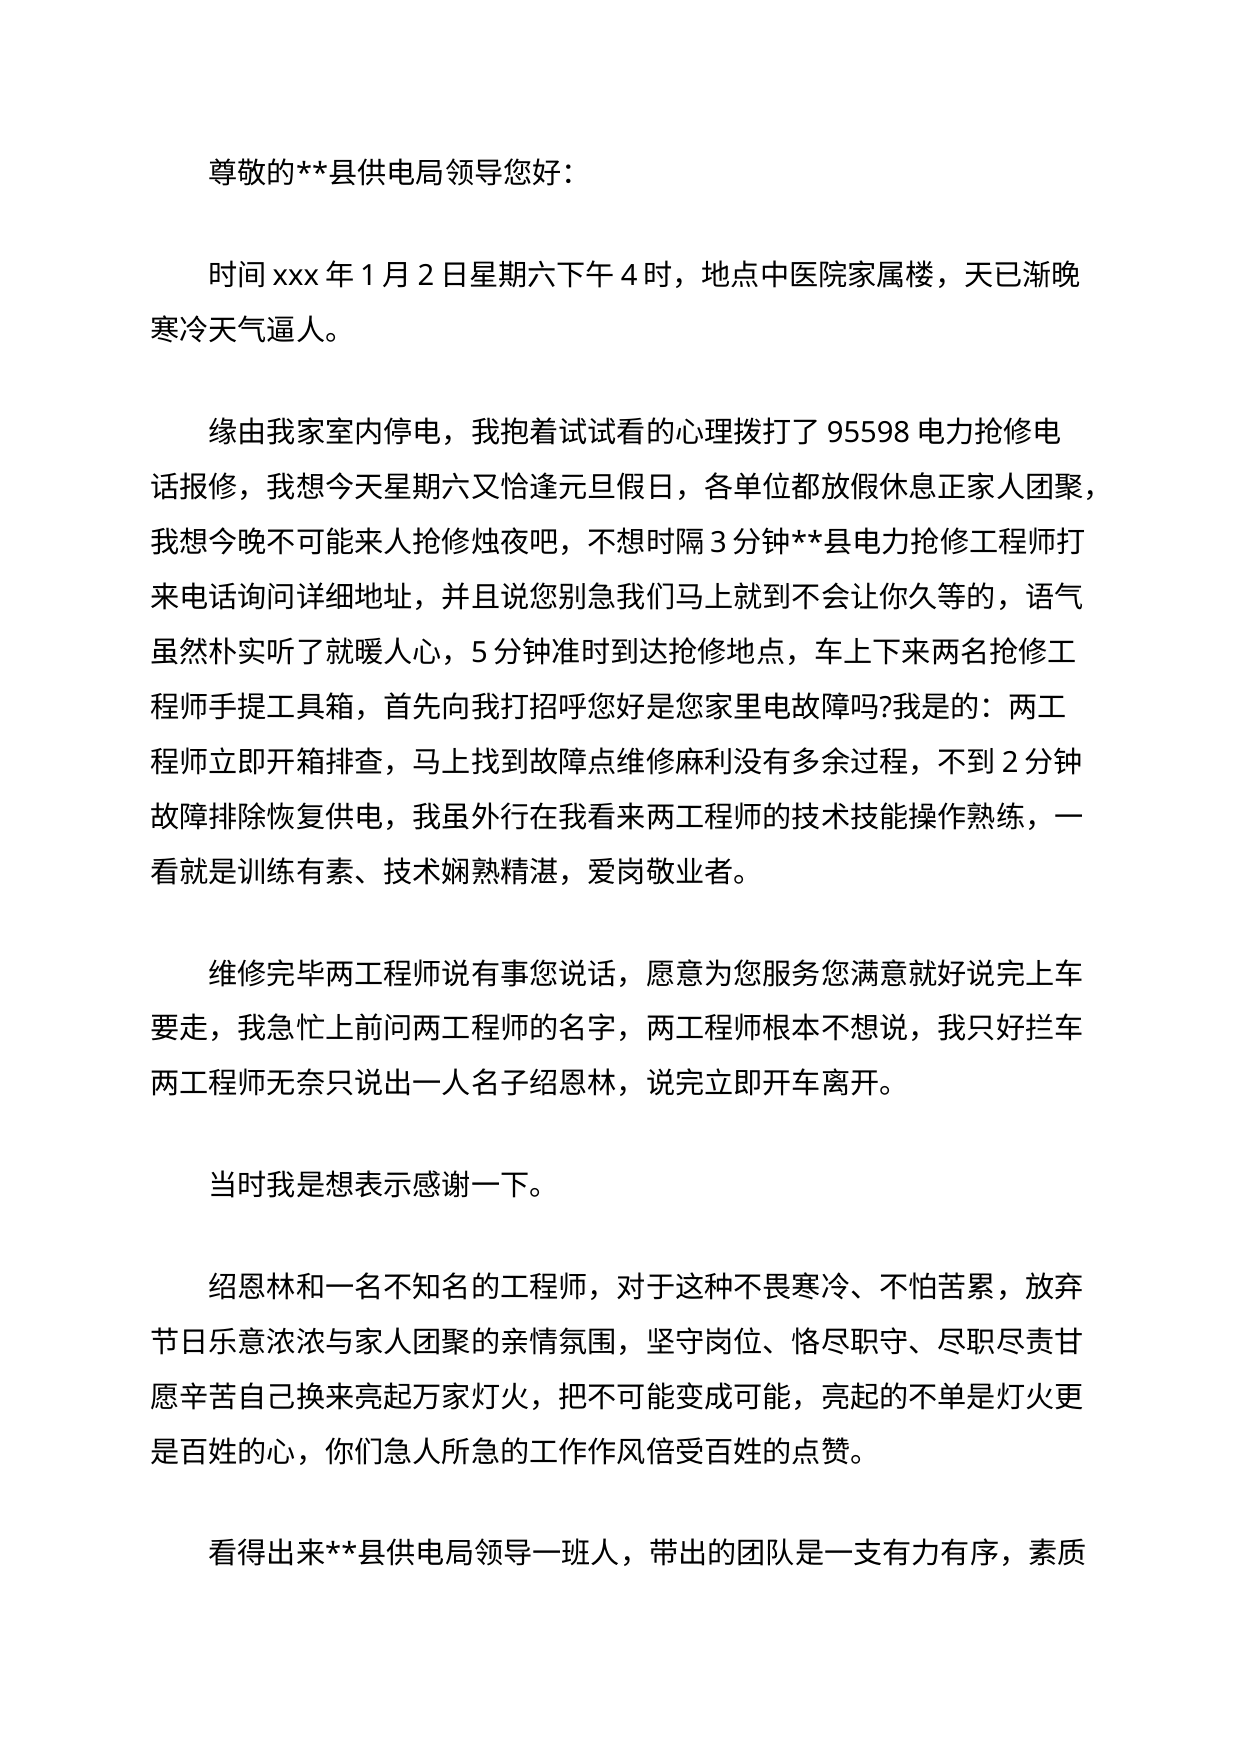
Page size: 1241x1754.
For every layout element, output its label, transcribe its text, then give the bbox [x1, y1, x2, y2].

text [150, 1530, 1090, 1572]
text 绍恩林和一名不知名的工程师，对于这种不畏寒冷、不怕苦累，放弃节日乐意浓浓与家人团聚的亲情氛围，坚守岗位、恪尽职守、尽职尽责甘愿辛苦自己换来亮起万家灯火，把不可能变成可能，亮起的不单是灯火更是百姓的心，你们急人所急的工作作风倍受百姓的点赞。 [150, 1263, 1090, 1471]
text 时间xxx年1月2日星期六下午4时，地点中医院家属楼，天已渐晚寒冷天气逼人。 [150, 252, 1090, 349]
text 当时我是想表示感谢一下。 [150, 1162, 1090, 1204]
text 尊敬的**县供电局领导您好： [150, 150, 1090, 192]
text 维修完毕两工程师说有事您说话，愿意为您服务您满意就好说完上车要走，我急忙上前问两工程师的名字，两工程师根本不想说，我只好拦车两工程师无奈只说出一人名子绍恩林，说完立即开车离开。 [150, 950, 1090, 1102]
text 缘由我家室内停电，我抱着试试看的心理拨打了95598电力抢修电话报修，我想今天星期六又恰逢元旦假日，各单位都放假休息正家人团聚，我想今晚不可能来人抢修烛夜吧，不想时隔3分钟**县电力抢修工程师打来电话询问详细地址，并且说您别急我们马上就到不会让你久等的，语气虽然朴实听了就暖人心，5分钟准时到达抢修地点，车上下来两名抢修工程师手提工具箱，首先向我打招呼您好是您家里电故障吗?我是的：两工程师立即开箱排查，马上找到故障点维修麻利没有多余过程，不到2分钟故障排除恢复供电，我虽外行在我看来两工程师的技术技能操作熟练，一看就是训练有素、技术娴熟精湛，爱岗敬业者。 [150, 409, 1090, 891]
